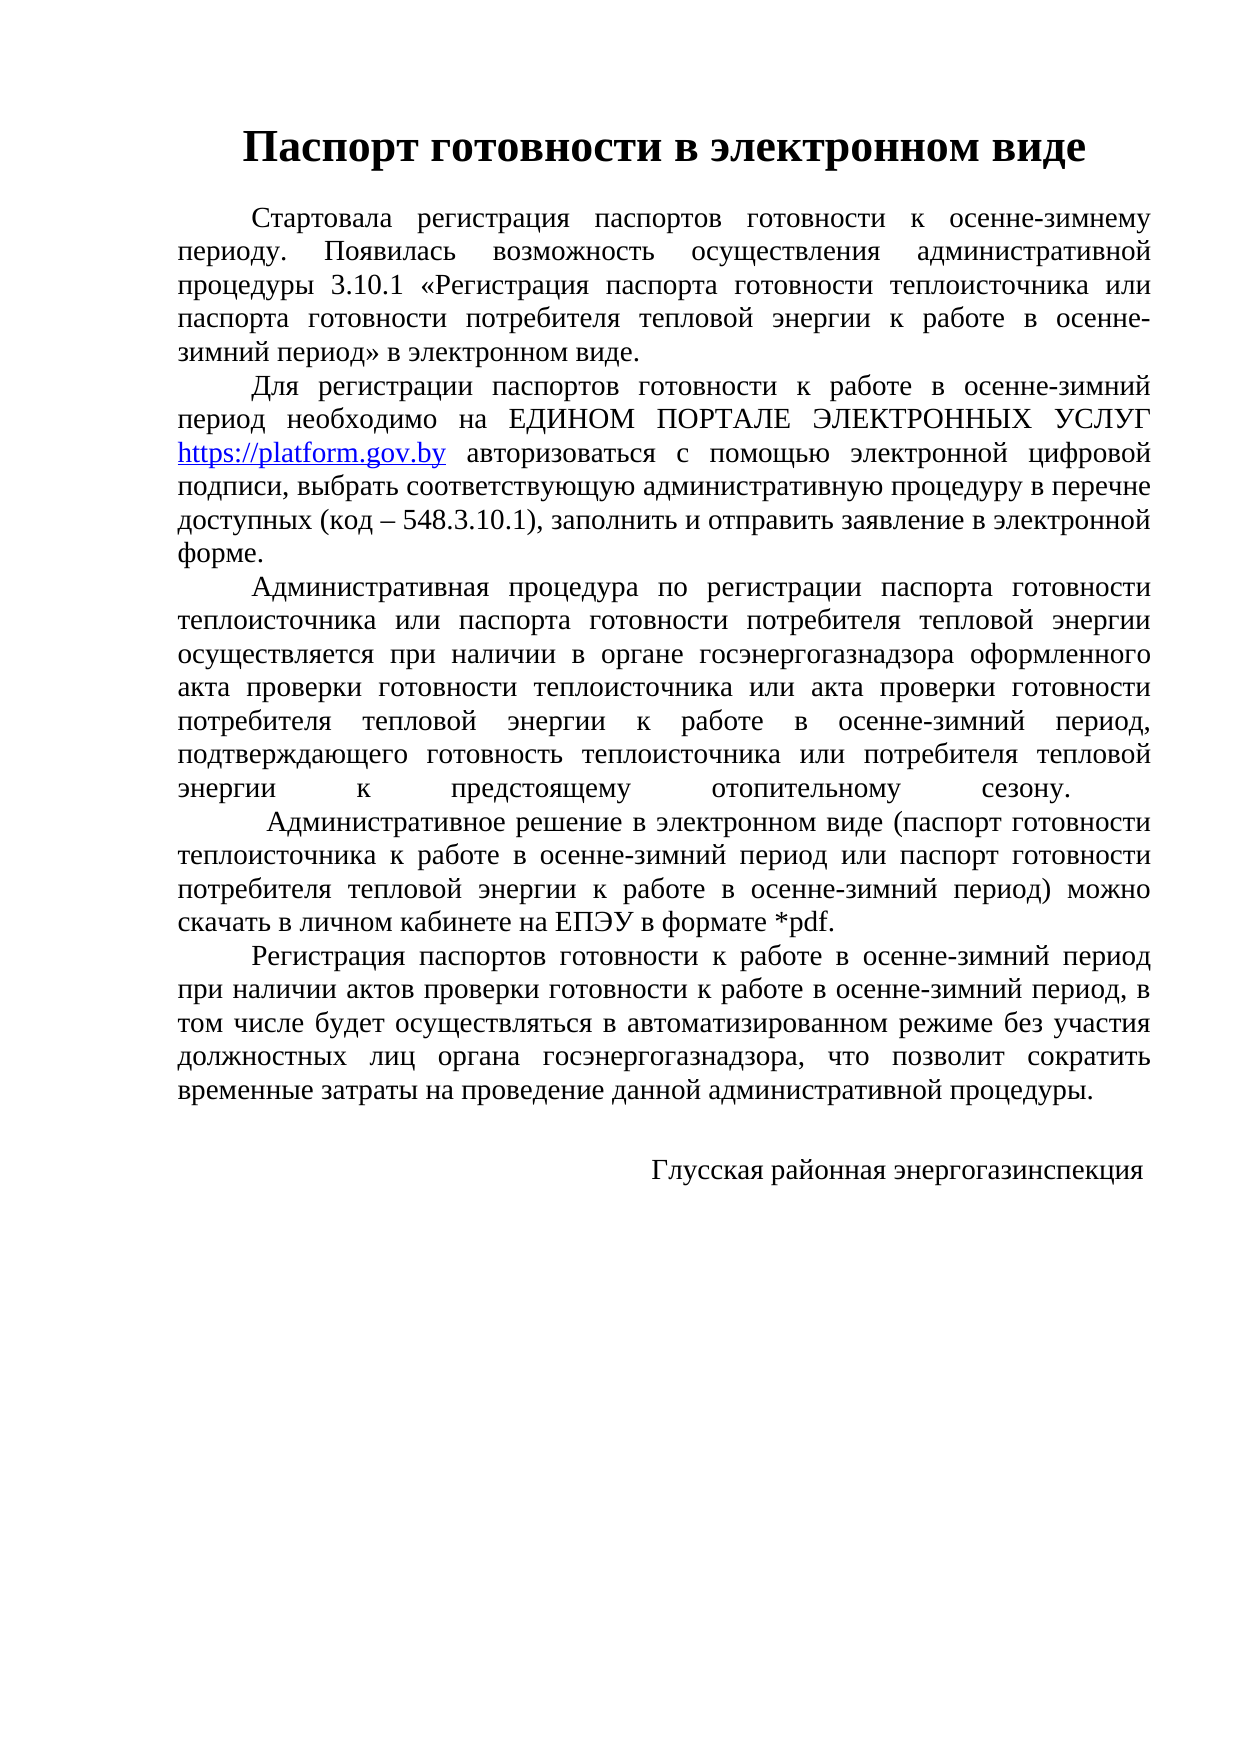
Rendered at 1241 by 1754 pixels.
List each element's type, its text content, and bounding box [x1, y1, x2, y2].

text Регистрация паспортов готовности к работе в осенне-зимний период при наличии актов проверки готовности к работе в осенне-зимний период, в том числе будет осуществляться в автоматизированном режиме без участия должностных лиц органа госэнергогазнадзора, что позволит сократить временные затраты на проведение данной административной процедуры. [177, 938, 1152, 1106]
text Паспорт готовности в электронном виде [177, 118, 1152, 171]
text Стартовала регистрация паспортов готовности к осенне-зимнему периоду. Появилась возможность осуществления административной процедуры 3.10.1 «Регистрация паспорта готовности теплоисточника или паспорта готовности потребителя тепловой энергии к работе в осенне-зимний период» в электронном виде. [177, 200, 1152, 368]
text Административная процедура по регистрации паспорта готовности теплоисточника или паспорта готовности потребителя тепловой энергии осуществляется при наличии в органе госэнергогазнадзора оформленного акта проверки готовности теплоисточника или акта проверки готовности потребителя тепловой энергии к работе в осенне-зимний период, подтверждающего готовность теплоисточника или потребителя тепловой энергии к предстоящему отопительному сезону. Административное решение в электронном виде (паспорт готовности теплоисточника к работе в осенне-зимний период или паспорт готовности потребителя тепловой энергии к работе в осенне-зимний период) можно скачать в личном кабинете на ЕПЭУ в формате *pdf. [177, 569, 1152, 938]
text Для регистрации паспортов готовности к работе в осенне-зимний период необходимо на ЕДИНОМ ПОРТАЛЕ ЭЛЕКТРОННЫХ УСЛУГ https://platform.gov.by авторизоваться с помощью электронной цифровой подписи, выбрать соответствующую административную процедуру в перечне доступных (код – 548.3.10.1), заполнить и отправить заявление в электронной форме. [177, 368, 1152, 569]
text Глусская районная энергогазинспекция [177, 1152, 1152, 1186]
